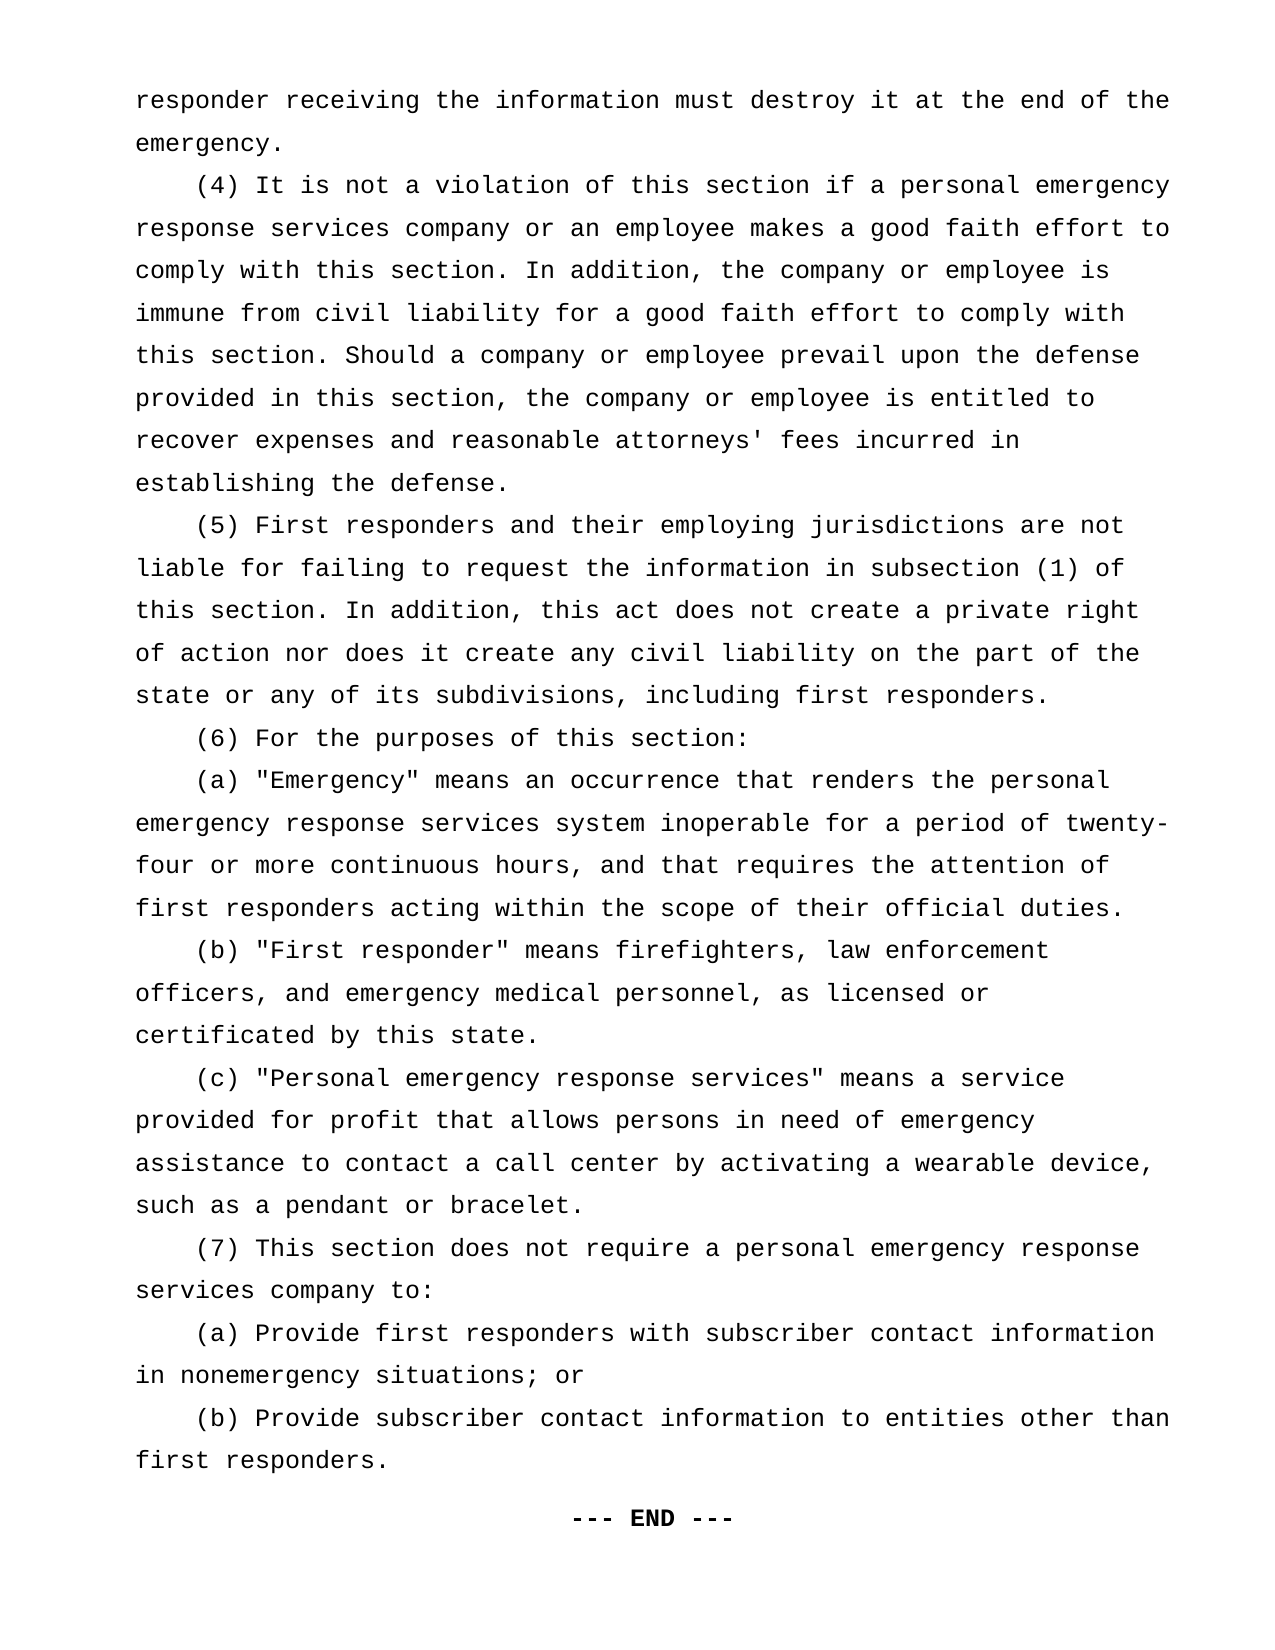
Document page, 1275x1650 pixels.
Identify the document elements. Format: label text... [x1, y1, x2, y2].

text (5) First responders and their employing jurisdictions are not liable for failing to request the information in subsection (1) of this section. In addition, this act does not create a private right of action nor does it create any civil liability on the part of the state or any of its subdivisions, including first responders. [135, 500, 1170, 712]
text (b) "First responder" means firefighters, law enforcement officers, and emergency medical personnel, as licensed or certificated by this state. [135, 925, 1170, 1052]
text (c) "Personal emergency response services" means a service provided for profit that allows persons in need of emergency assistance to contact a call center by activating a wearable device, such as a pendant or bracelet. [135, 1052, 1170, 1222]
text (6) For the purposes of this section: [135, 712, 1170, 755]
text (7) This section does not require a personal emergency response services company to: [135, 1222, 1170, 1307]
text --- END --- [135, 1506, 1170, 1534]
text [135, 75, 1170, 160]
text (b) Provide subscriber contact information to entities other than first responders. [135, 1392, 1170, 1477]
text (a) "Emergency" means an occurrence that renders the personal emergency response services system inoperable for a period of twenty-four or more continuous hours, and that requires the attention of first responders acting within the scope of their official duties. [135, 755, 1170, 925]
text (a) Provide first responders with subscriber contact information in nonemergency situations; or [135, 1307, 1170, 1392]
text (4) It is not a violation of this section if a personal emergency response services company or an employee makes a good faith effort to comply with this section. In addition, the company or employee is immune from civil liability for a good faith effort to comply with this section. Should a company or employee prevail upon the defense provided in this section, the company or employee is entitled to recover expenses and reasonable attorneys' fees incurred in establishing the defense. [135, 160, 1170, 500]
